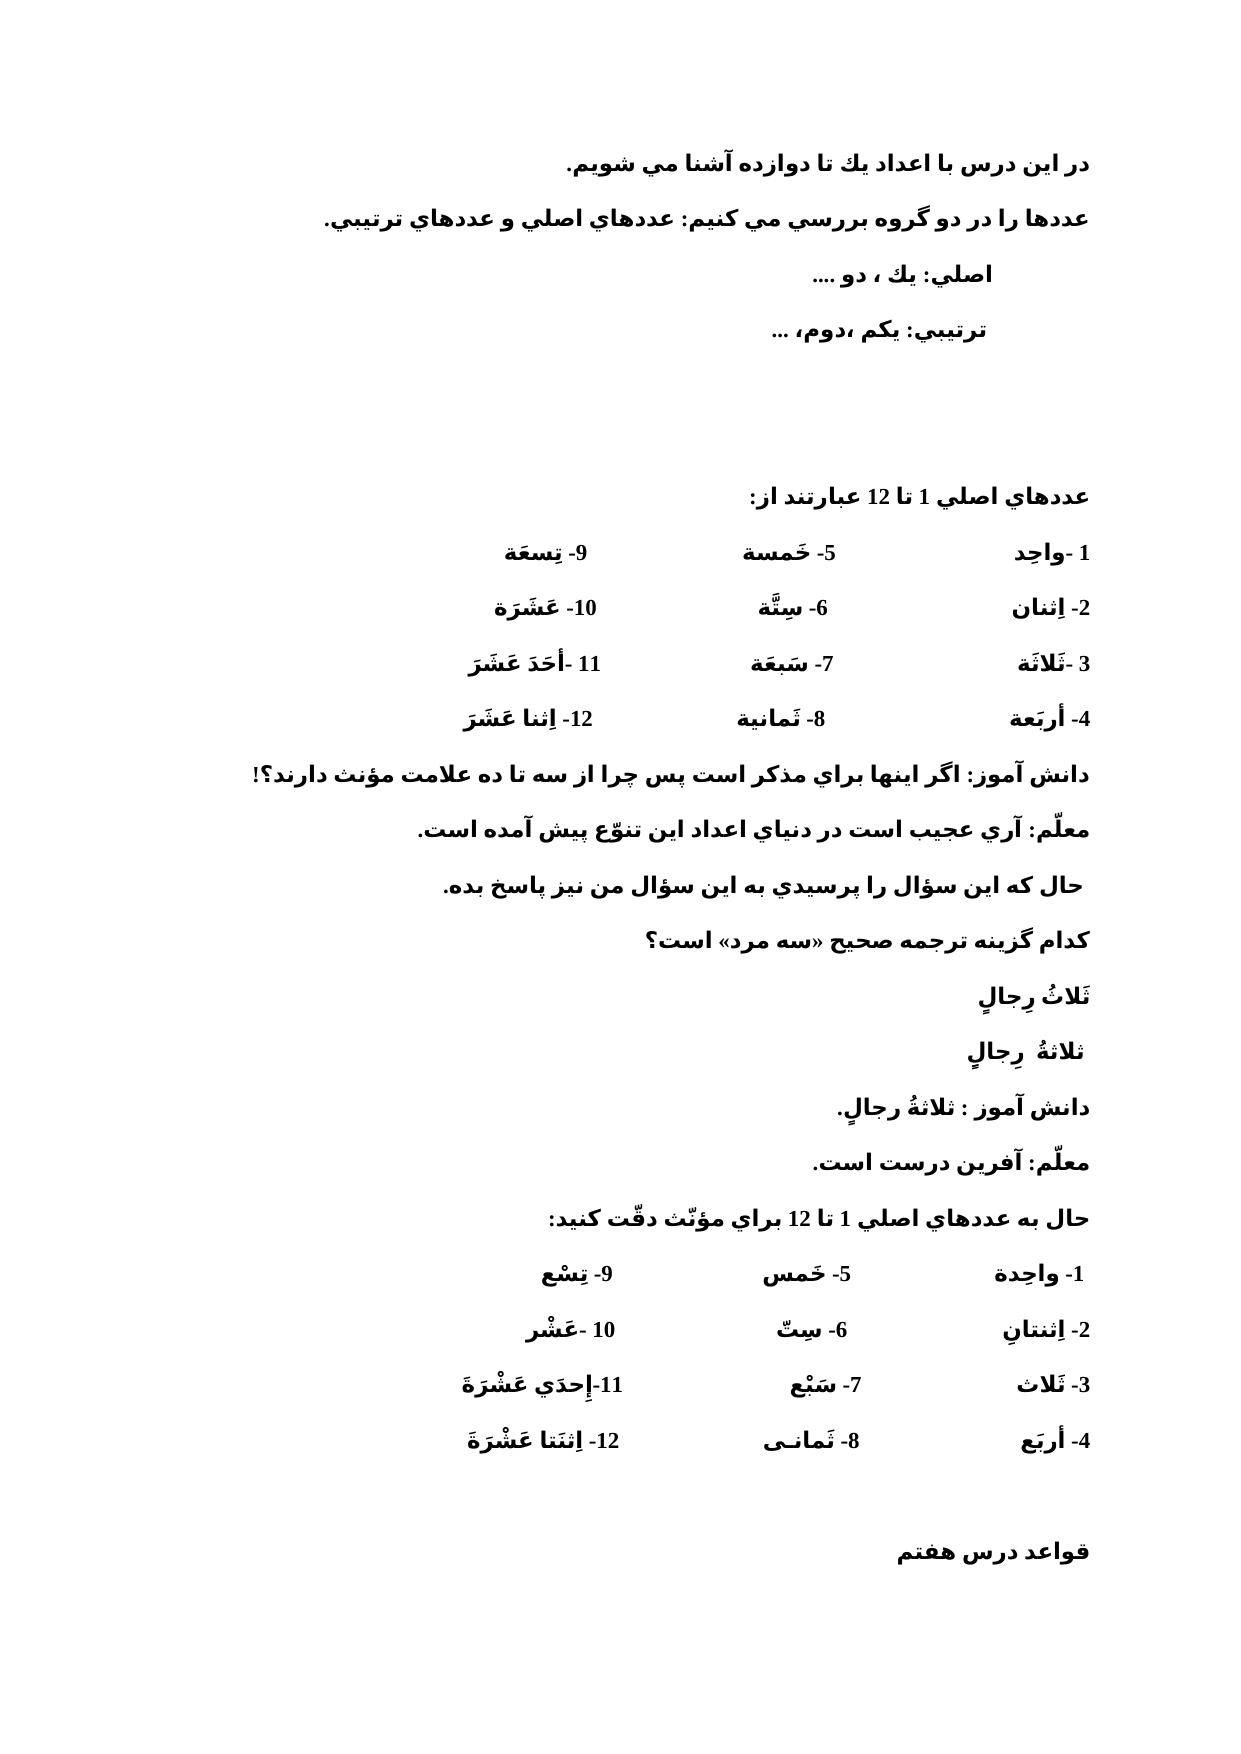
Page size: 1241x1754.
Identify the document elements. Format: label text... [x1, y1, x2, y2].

text 4- أربَع 8- ثَمانـى 12- اِثنَتا عَشْرَةَ [150, 1427, 1090, 1453]
text 3 -ثَلاثَة 7- سَبعَة 11 -أحَدَ عَشَرَ [150, 650, 1090, 676]
text ترتيبي: يكم ،دوم، ... [150, 317, 1090, 343]
text دانش آموز: اگر اينها براي مذكر است پس چرا از سه تا ده علامت مؤنث دارند؟! [150, 761, 1090, 787]
text 4- أربَعة 8- ثَمانية 12- اِثنا عَشَرَ [150, 705, 1090, 732]
text اصلي: يك ، دو .... [150, 261, 1090, 287]
text در اين درس با اعداد يك تا دوازده آشنا مي شويم. [150, 150, 1090, 176]
text 1 -واحِد 5- خَمسة 9- تِسعَة [150, 539, 1090, 565]
text 2- اِثنتانِ 6- سِتّ 10 -عَشْر [150, 1316, 1090, 1342]
text معلّم: آفرين درست است. [150, 1149, 1090, 1176]
text 1- واحِدة 5- خَمس 9- تِسْع [150, 1260, 1090, 1287]
text حال به عددهاي اصلي 1 تا 12 براي مؤنّث دقّت كنيد: [150, 1205, 1090, 1231]
text معلّم: آري عجيب است در دنياي اعداد اين تنوّع پيش آمده است. [150, 816, 1090, 843]
text 2- اِثنان 6- سِتَّة 10- عَشَرَة [150, 594, 1090, 621]
text عددها را در دو گروه بررسي مي كنيم: عددهاي اصلي و عددهاي ترتيبي. [150, 206, 1090, 232]
text قواعد درس هفتم [150, 1538, 1090, 1564]
text كدام گزينه ترجمه صحيح «سه مرد» است؟ [150, 927, 1090, 954]
text 3- ثَلاث 7- سَبْع 11-إِحدَي عَشْرَةَ [150, 1371, 1090, 1398]
text دانش آموز : ثلاثةُ رجالٍ. [150, 1094, 1090, 1120]
text ثلاثةُ رِجالٍِ [150, 1038, 1090, 1065]
text حال كه اين سؤال را پرسيدي به اين سؤال من نيز پاسخ بده. [150, 872, 1090, 898]
text ثَلاثُ رِجالٍ [150, 983, 1090, 1009]
text عددهاي اصلي 1 تا 12 عبارتند از: [150, 483, 1090, 509]
